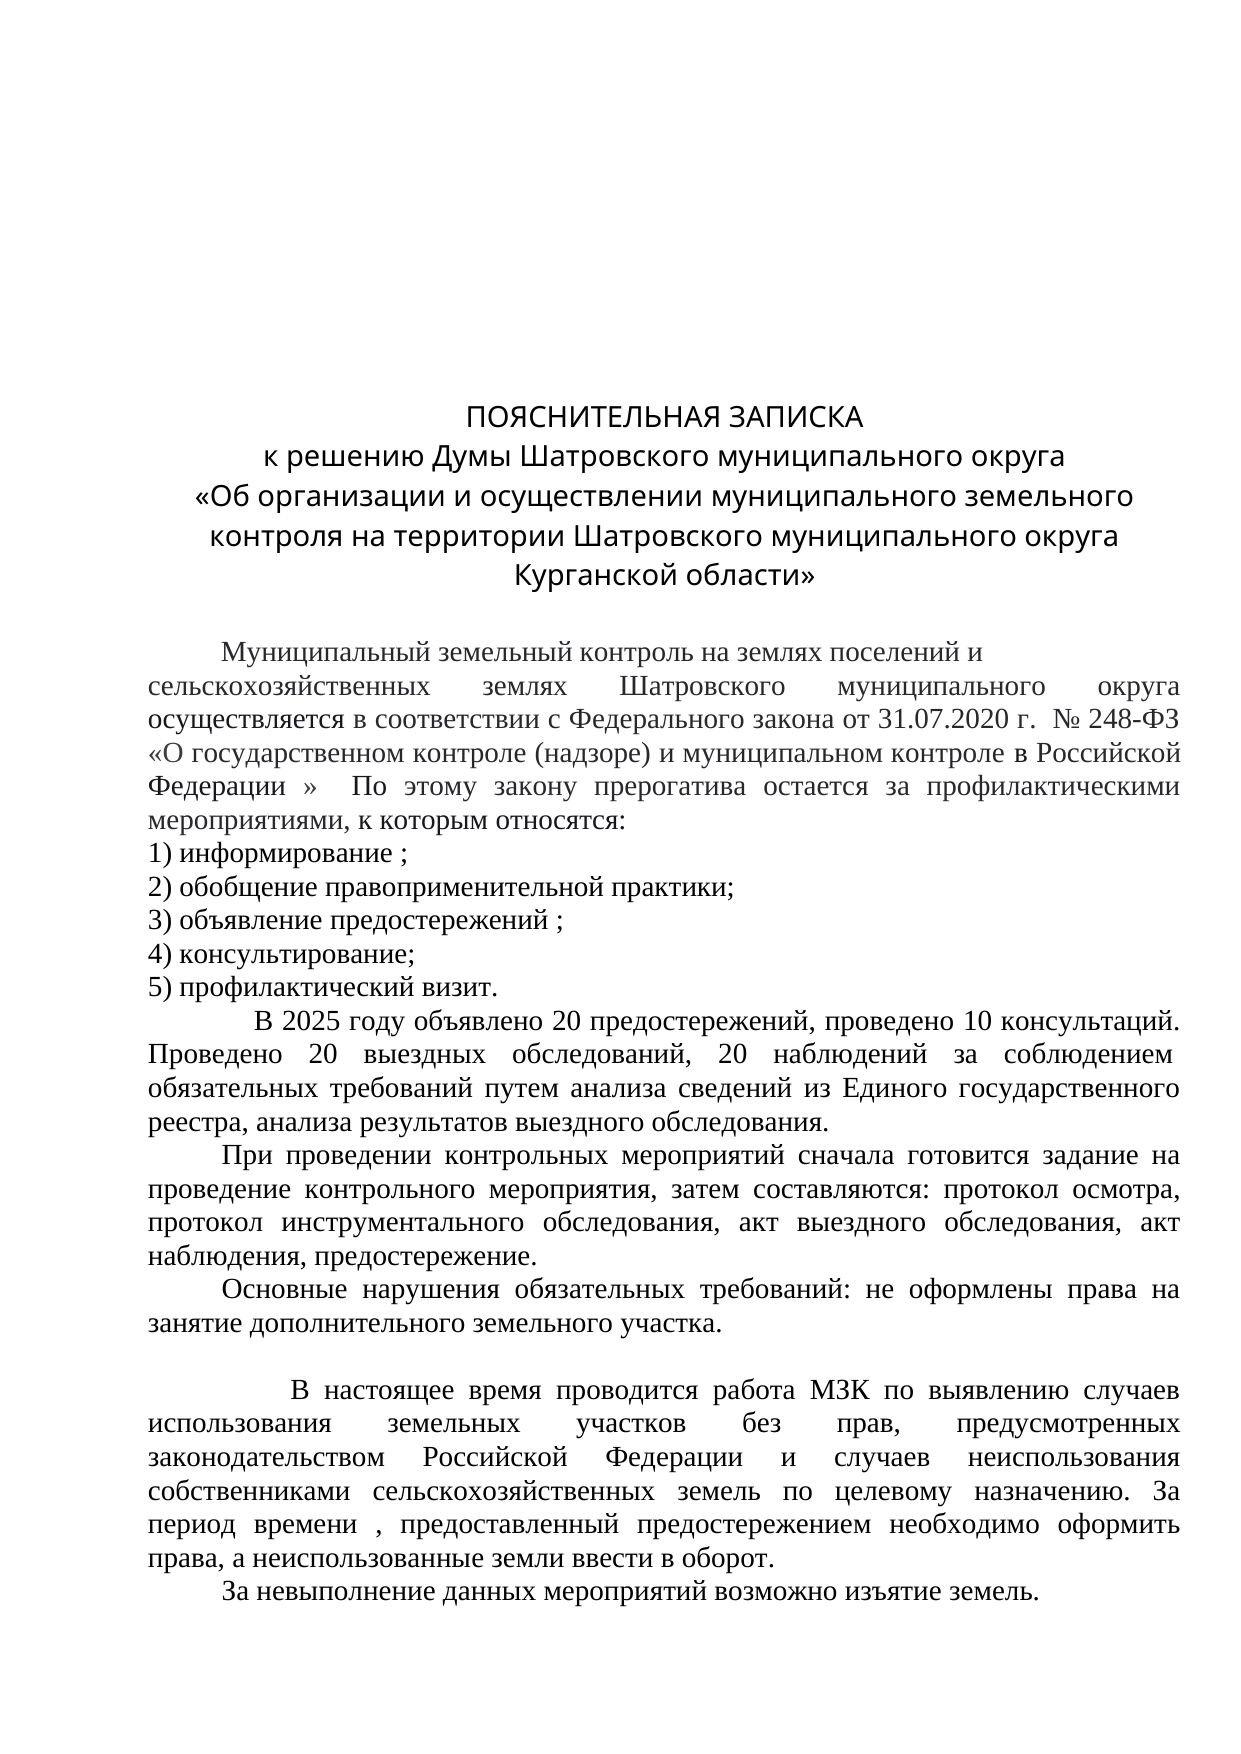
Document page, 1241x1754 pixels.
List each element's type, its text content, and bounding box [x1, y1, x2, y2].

text В настоящее время проводится работа МЗК по выявлению случаев использования земельных участков без прав, предусмотренных законодательством Российской Федерации и случаев неиспользования собственниками сельскохозяйственных земель по целевому назначению. За период времени , предоставленный предостережением необходимо оформить права, а неиспользованные земли ввести в оборот. За невыполнение данных мероприятий возможно изъятие земель. [148, 1372, 1181, 1607]
text «Об организации и осуществлении муниципального земельного контроля на территории Шатровского муниципального округа Курганской области» [148, 475, 1181, 594]
text Муниципальный земельный контроль на землях поселений и [148, 634, 1181, 668]
text 4) консультирование; [148, 936, 1181, 969]
text 5) профилактический визит. [148, 969, 1181, 1003]
text 2) обобщение правоприменительной практики; [148, 869, 1181, 902]
text 3) объявление предостережений ; [148, 902, 1181, 936]
text сельскохозяйственных землях Шатровского муниципального округа осуществляется в соответствии с Федерального закона от 31.07.2020 г. № 248-ФЗ «О государственном контроле (надзоре) и муниципальном контроле в Российской Федерации » По этому закону прерогатива остается за профилактическими мероприятиями, к которым относятся: [148, 668, 1181, 835]
text При проведении контрольных мероприятий сначала готовится задание на проведение контрольного мероприятия, затем составляются: протокол осмотра, протокол инструментального обследования, акт выездного обследования, акт наблюдения, предостережение. [148, 1137, 1181, 1271]
text Основные нарушения обязательных требований: не оформлены права на занятие дополнительного земельного участка. [148, 1271, 1181, 1338]
text 1) информирование ; [148, 835, 1181, 869]
text В 2025 году объявлено 20 предостережений, проведено 10 консультаций. Проведено 20 выездных обследований, 20 наблюдений за соблюдением обязательных требований путем анализа сведений из Единого государственного реестра, анализа результатов выездного обследования. [148, 1003, 1181, 1137]
text ПОЯСНИТЕЛЬНАЯ ЗАПИСКА [148, 396, 1181, 436]
text к решению Думы Шатровского муниципального округа [148, 436, 1181, 475]
